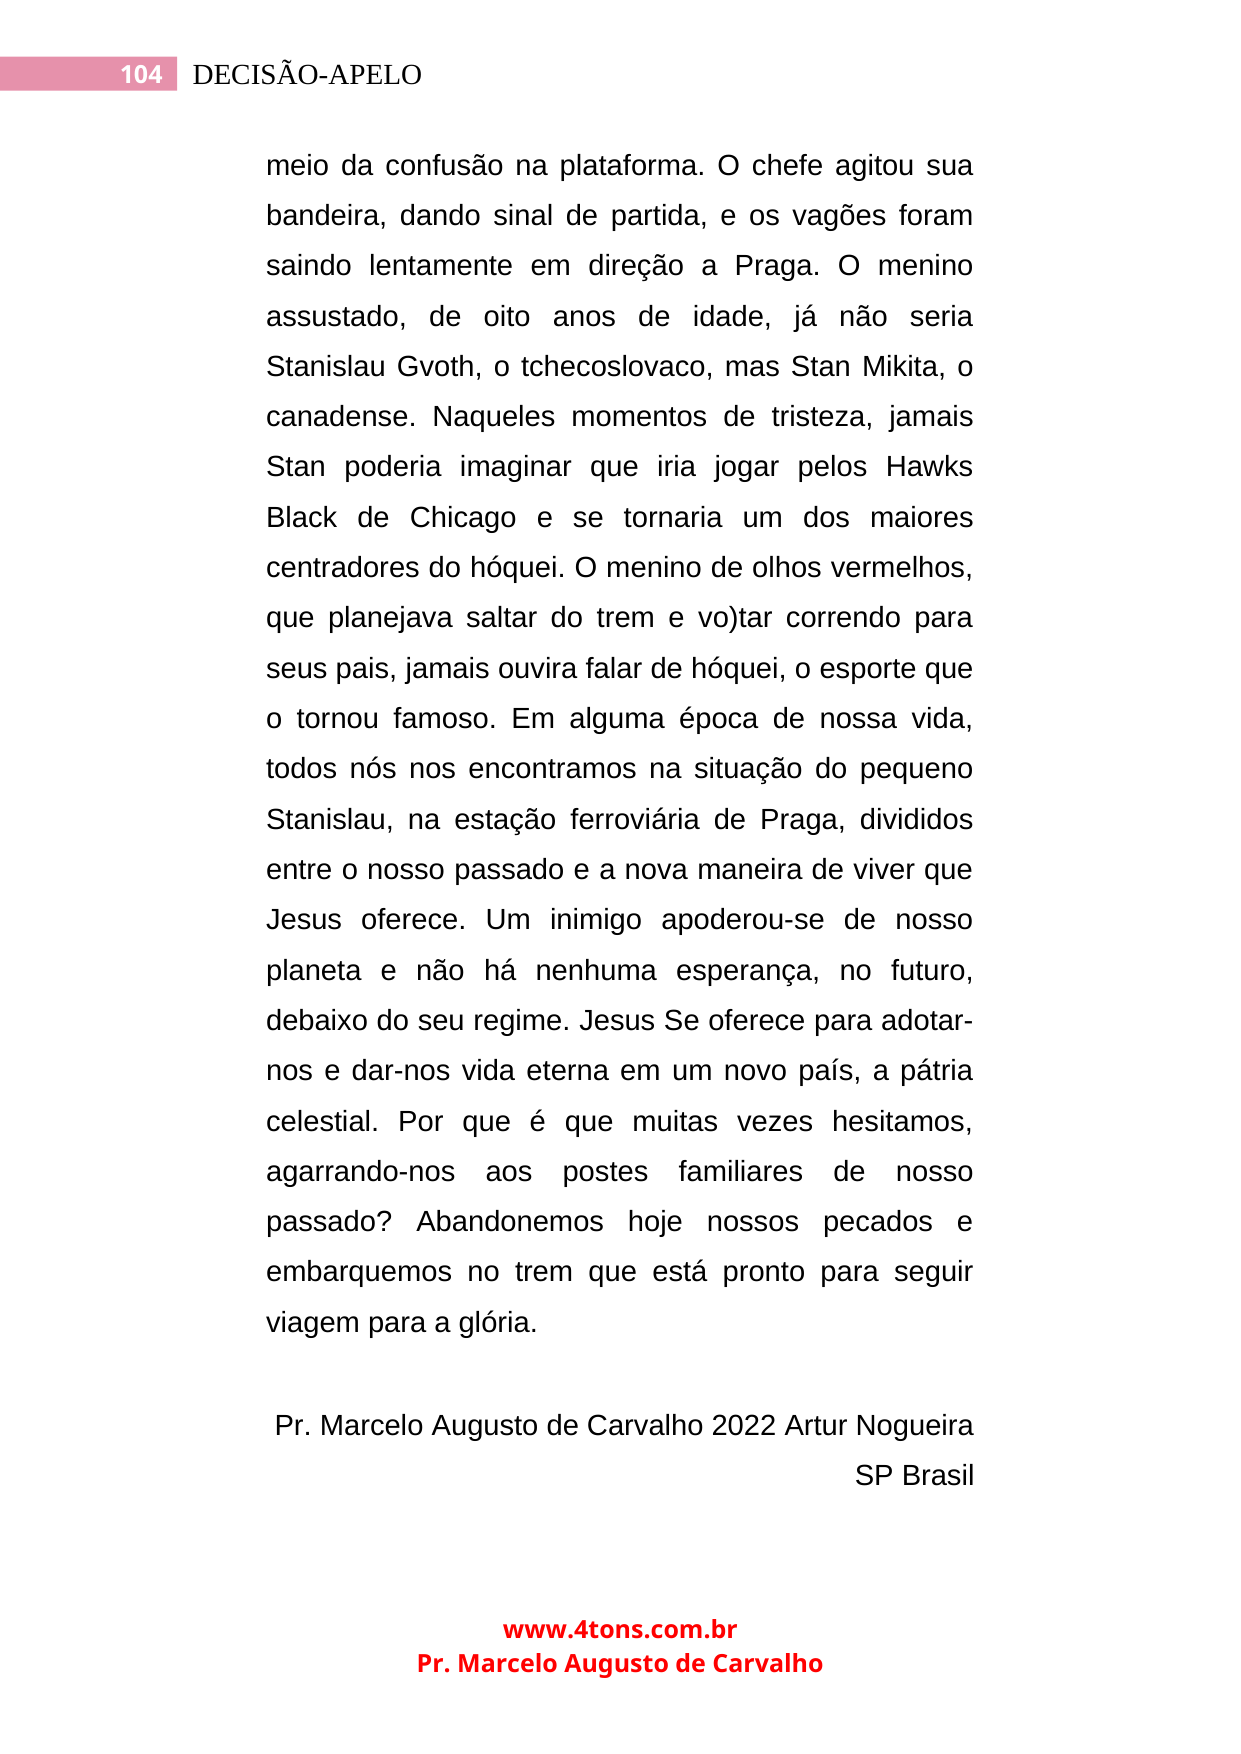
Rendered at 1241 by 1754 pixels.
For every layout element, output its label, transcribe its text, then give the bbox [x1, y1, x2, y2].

text Pr. Marcelo Augusto de Carvalho 2022 Artur Nogueira SP Brasil [266, 1408, 974, 1492]
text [266, 148, 974, 1338]
